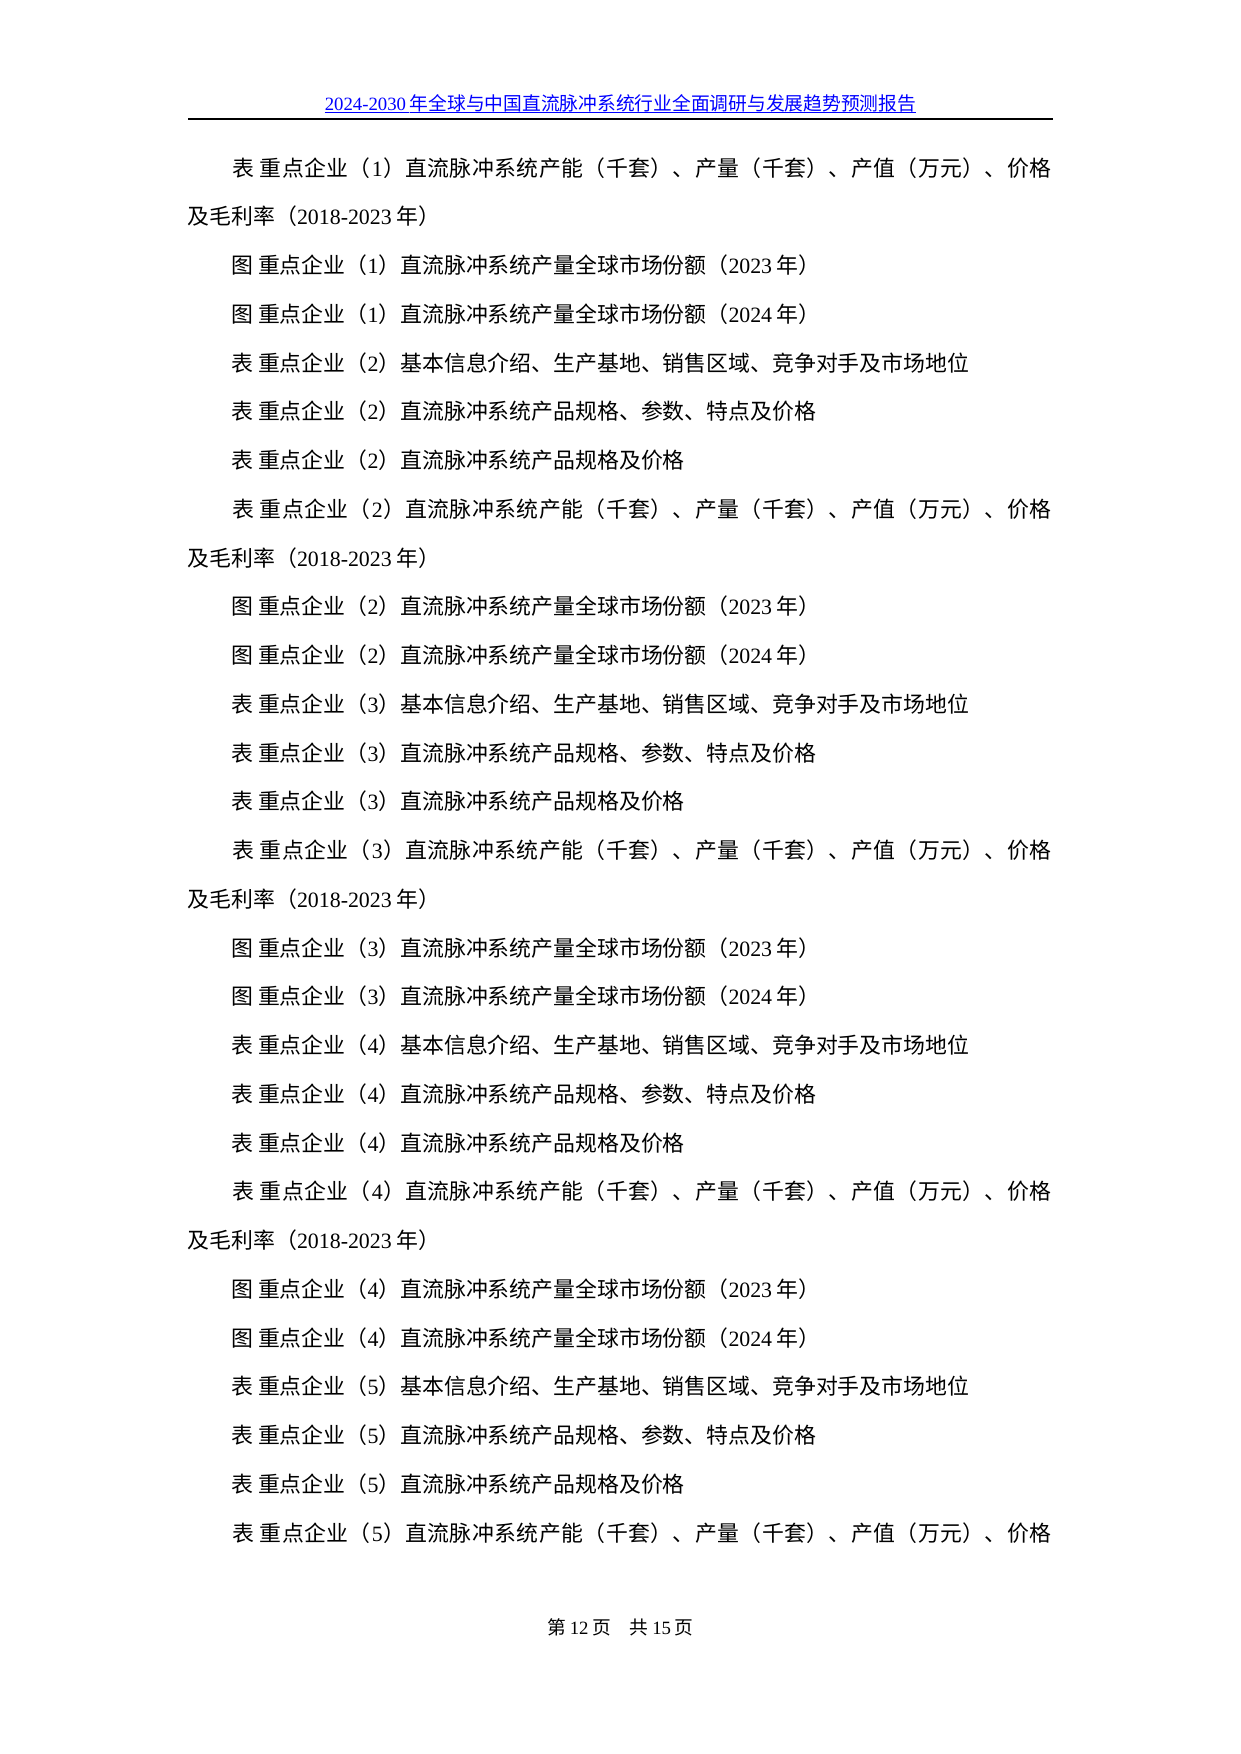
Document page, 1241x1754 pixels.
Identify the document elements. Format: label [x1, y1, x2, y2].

text [187, 150, 1053, 1548]
